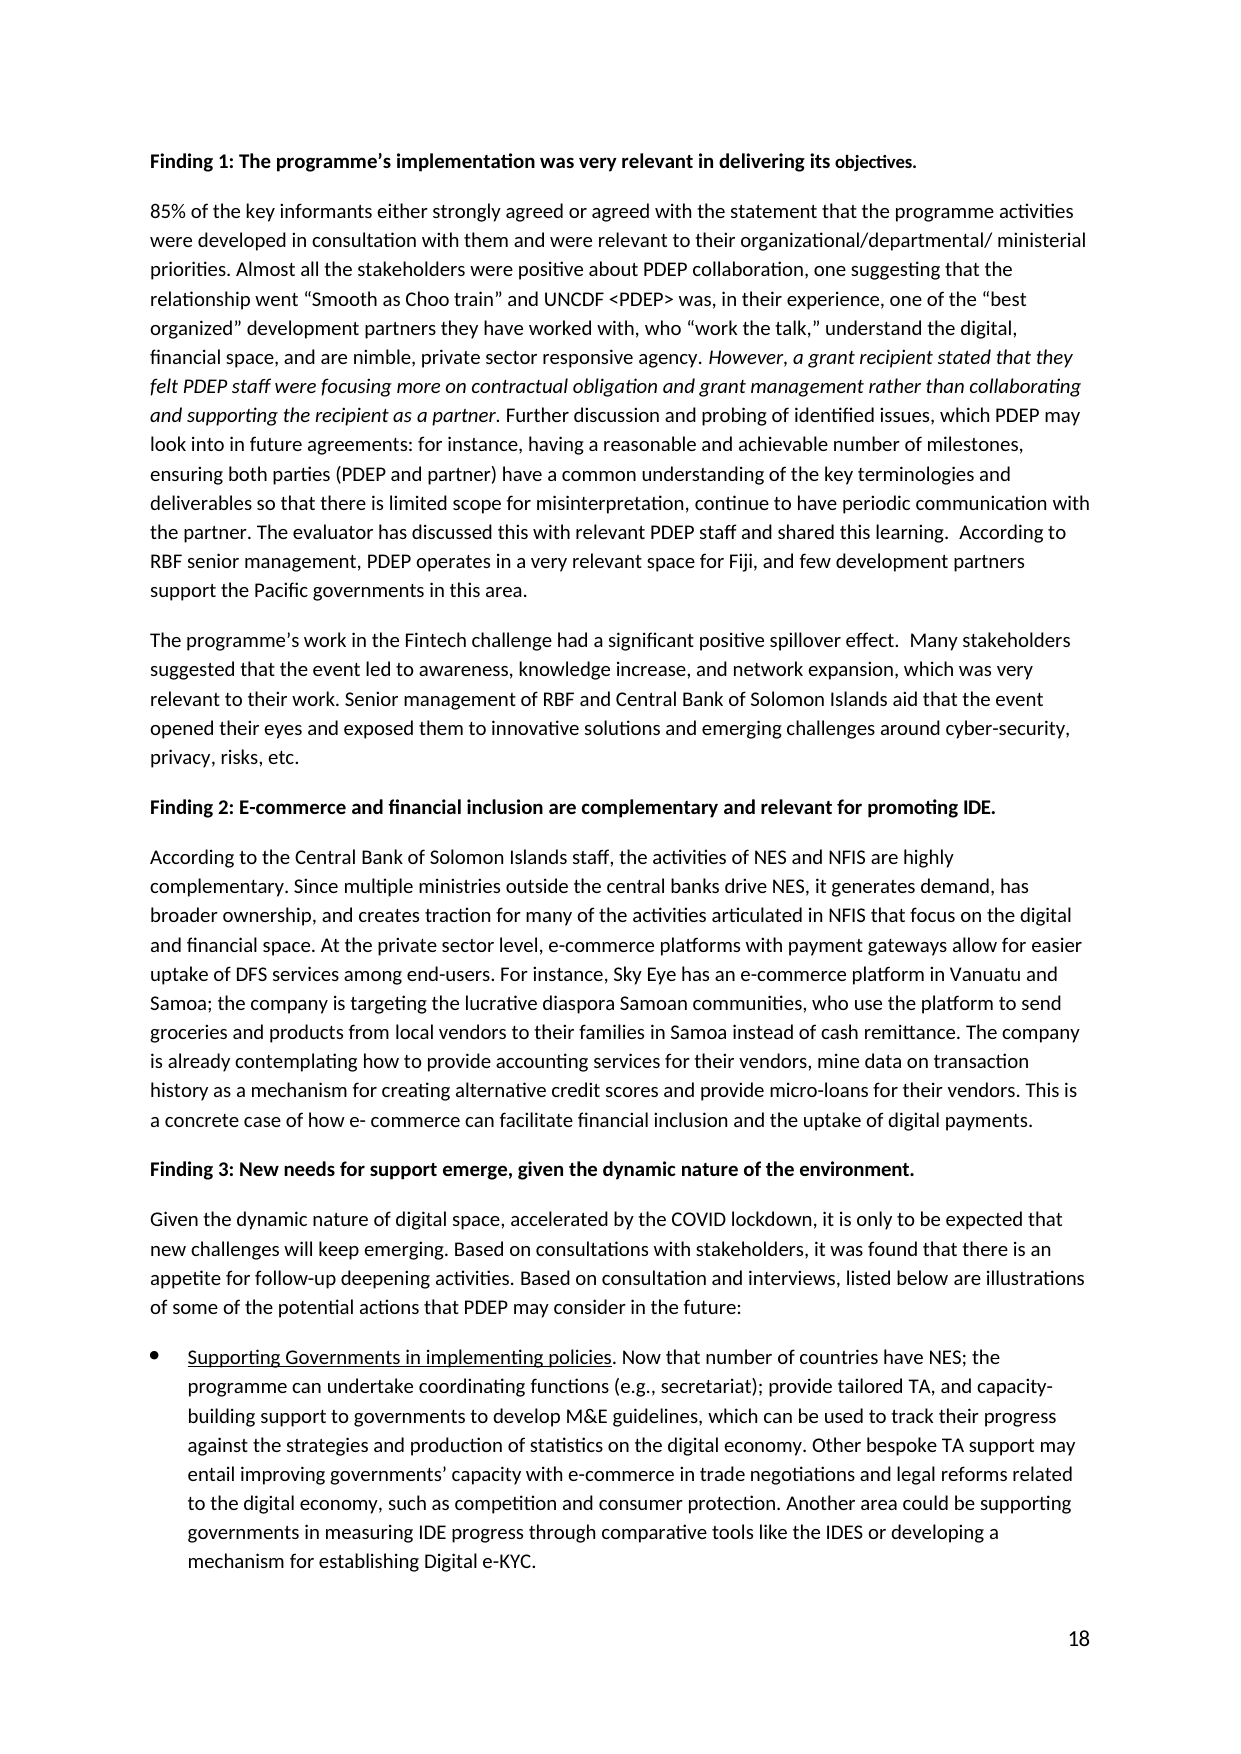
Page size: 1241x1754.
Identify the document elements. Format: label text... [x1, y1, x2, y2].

subtitle Finding 3: New needs for support emerge, given the dynamic nature of the environment. [150, 1156, 1240, 1182]
text 85% of the key informants either strongly agreed or agreed with the statement that the programme activities were developed in consultation with them and were relevant to their organizational/departmental/ ministerial priorities. Almost all the stakeholders were positive about PDEP collaboration, one suggesting that the relationship went “Smooth as Choo train” and UNCDF <PDEP> was, in their experience, one of the “best organized” development partners they have worked with, who “work the talk,” understand the digital, financial space, and are nimble, private sector responsive agency. However, a grant recipient stated that they felt PDEP staff were focusing more on contractual obligation and grant management rather than collaborating and supporting the recipient as a partner. Further discussion and probing of identified issues, which PDEP may look into in future agreements: for instance, having a reasonable and achievable number of milestones, ensuring both parties (PDEP and partner) have a common understanding of the key terminologies and deliverables so that there is limited scope for misinterpretation, continue to have periodic communication with the partner. The evaluator has discussed this with relevant PDEP staff and shared this learning. According to RBF senior management, PDEP operates in a very relevant space for Fiji, and few development partners support the Pacific governments in this area. [150, 198, 1091, 603]
text According to the Central Bank of Solomon Islands staff, the activities of NES and NFIS are highly complementary. Since multiple ministries outside the central banks drive NES, it generates demand, has broader ownership, and creates traction for many of the activities articulated in NFIS that focus on the digital and financial space. At the private sector level, e-commerce platforms with payment gateways allow for easier uptake of DFS services among end-users. For instance, Sky Eye has an e-commerce platform in Vanuatu and Samoa; the company is targeting the lucrative diaspora Samoan communities, who use the platform to send groceries and products from local vendors to their families in Samoa instead of cash remittance. The company is already contemplating how to provide accounting services for their vendors, mine data on transaction history as a mechanism for creating alternative credit scores and provide micro-loans for their vendors. This is a concrete case of how e- commerce can facilitate financial inclusion and the uptake of digital payments. [150, 844, 1091, 1132]
text Given the dynamic nature of digital space, accelerated by the COVID lockdown, it is only to be expected that new challenges will keep emerging. Based on consultations with stakeholders, it was found that there is an appetite for follow-up deepening activities. Based on consultation and interviews, listed below are illustrations of some of the potential actions that PDEP may consider in the future: [150, 1207, 1090, 1319]
subtitle Finding 2: E-commerce and financial inclusion are complementary and relevant for promoting IDE. [150, 794, 1240, 819]
subtitle Finding 1: The programme’s implementation was very relevant in delivering its objectives. [150, 148, 1240, 173]
text The programme’s work in the Fintech challenge had a significant positive spillover effect. Many stakeholders suggested that the event led to awareness, knowledge increase, and network expansion, which was very relevant to their work. Senior management of RBF and Central Bank of Solomon Islands aid that the event opened their eyes and exposed them to innovative solutions and emerging challenges around cyber-security, privacy, risks, etc. [150, 627, 1091, 769]
list Supporting Governments in implementing policies. Now that number of countries have NES; the programme can undertake coordinating functions (e.g., secretariat); provide tailored TA, and capacity-building support to governments to develop M&E guidelines, which can be used to track their progress against the strategies and production of statistics on the digital economy. Other bespoke TA support may entail improving governments’ capacity with e-commerce in trade negotiations and legal reforms related to the digital economy, such as competition and consumer protection. Another area could be supporting governments in measuring IDE progress through comparative tools like the IDES or developing a mechanism for establishing Digital e-KYC. [150, 1344, 1091, 1574]
